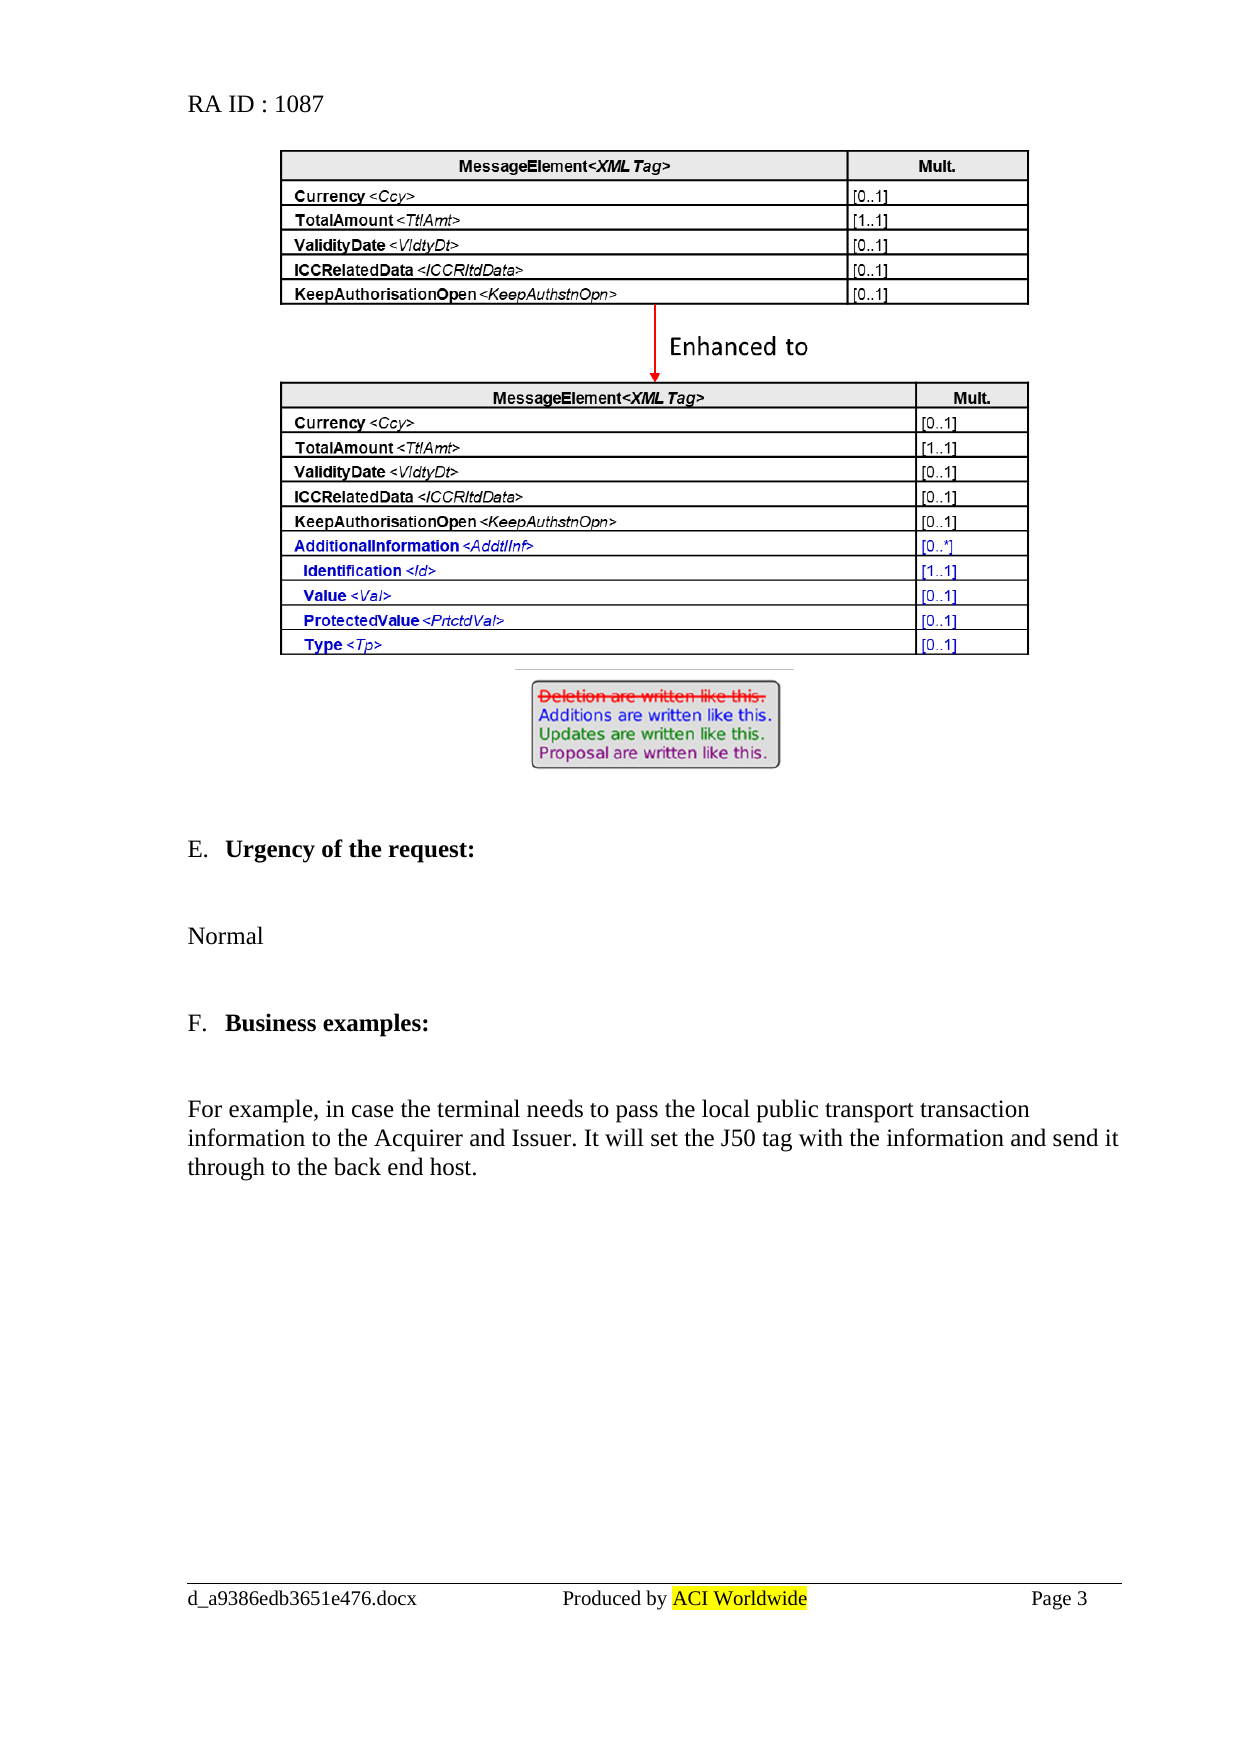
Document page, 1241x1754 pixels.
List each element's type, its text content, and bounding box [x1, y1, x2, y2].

text Normal [187, 921, 1122, 950]
text For example, in case the terminal needs to pass the local public transport transaction information to the Acquirer and Issuer. It will set the J50 tag with the information and send it through to the back end host. [187, 1094, 1122, 1181]
list Business examples: [187, 1008, 1122, 1036]
list Urgency of the request: [187, 834, 1122, 863]
picture [279, 150, 1030, 777]
